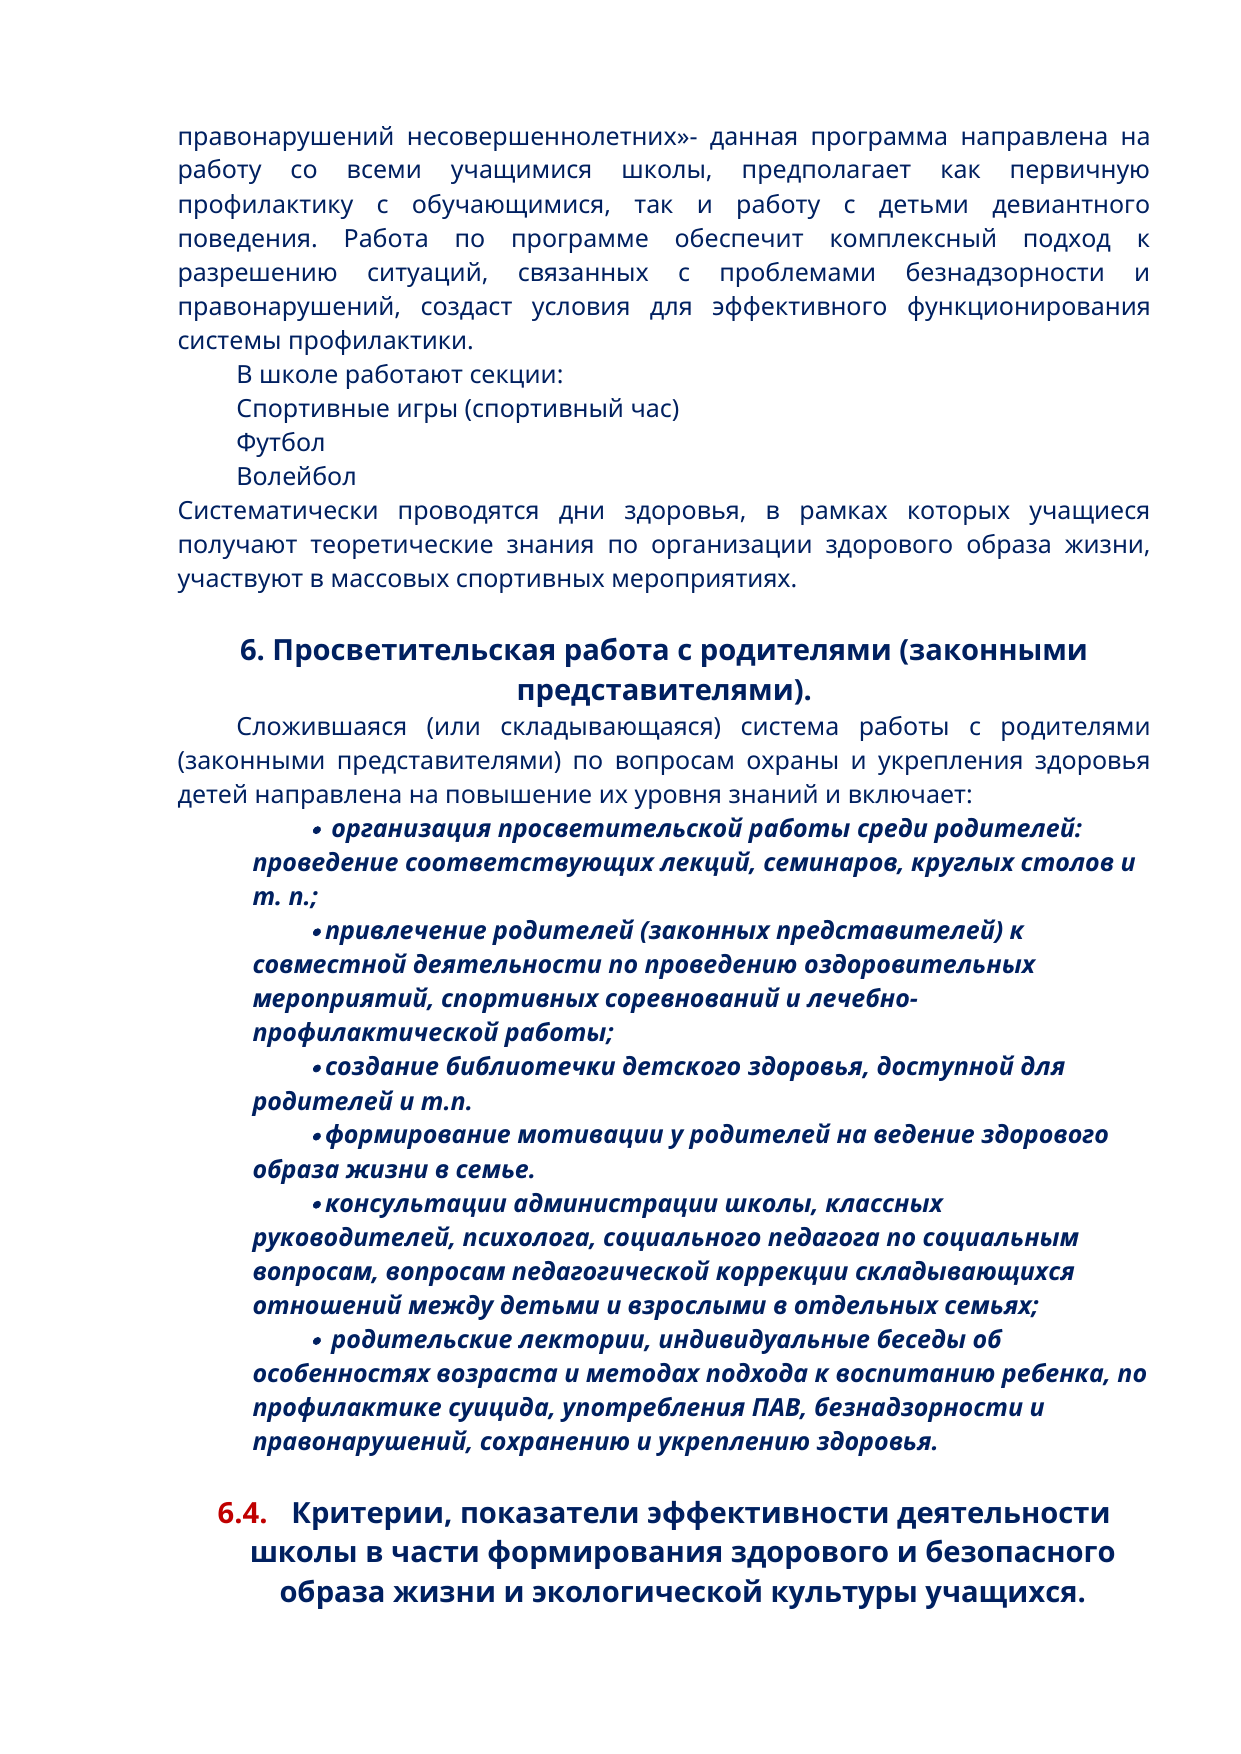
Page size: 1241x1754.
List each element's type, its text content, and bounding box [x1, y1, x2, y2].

text Спортивные игры (спортивный час) [177, 391, 1151, 425]
list формирование мотивации у родителей на ведение здорового образа жизни в семье. [252, 1117, 1151, 1185]
text В школе работают секции: [177, 357, 1151, 391]
list консультации администрации школы, классных руководителей, психолога, социального педагога по социальным вопросам, вопросам педагогической коррекции складывающихся отношений между детьми и взрослыми в отдельных семьях; [252, 1185, 1151, 1322]
text Систематически проводятся дни здоровья, в рамках которых учащиеся получают теоретические знания по организации здорового образа жизни, участвуют в массовых спортивных мероприятиях. [177, 493, 1151, 595]
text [177, 118, 1151, 357]
list Критерии, показатели эффективности деятельности школы в части формирования здорового и безопасного образа жизни и экологической культуры учащихся. [177, 1492, 1151, 1611]
list организация просветительской работы среди родителей: проведение соответствующих лекций, семинаров, круглых столов и т. п.; [252, 811, 1151, 913]
text 6. Просветительская работа с родителями (законными представителями). [177, 629, 1151, 708]
text Сложившаяся (или складывающаяся) система работы с родителями (законными представителями) по вопросам охраны и укрепления здоровья детей направлена на повышение их уровня знаний и включает: [177, 708, 1151, 811]
list создание библиотечки детского здоровья, доступной для родителей и т.п. [252, 1049, 1151, 1117]
text Волейбол [177, 459, 1151, 493]
list родительские лектории, индивидуальные беседы об особенностях возраста и методах подхода к воспитанию ребенка, по профилактике суицида, употребления ПАВ, безнадзорности и правонарушений, сохранению и укреплению здоровья. [252, 1322, 1151, 1458]
list привлечение родителей (законных представителей) к совместной деятельности по проведению оздоровительных мероприятий, спортивных соревнований и лечебно-профилактической работы; [252, 913, 1151, 1049]
text Футбол [177, 425, 1151, 459]
